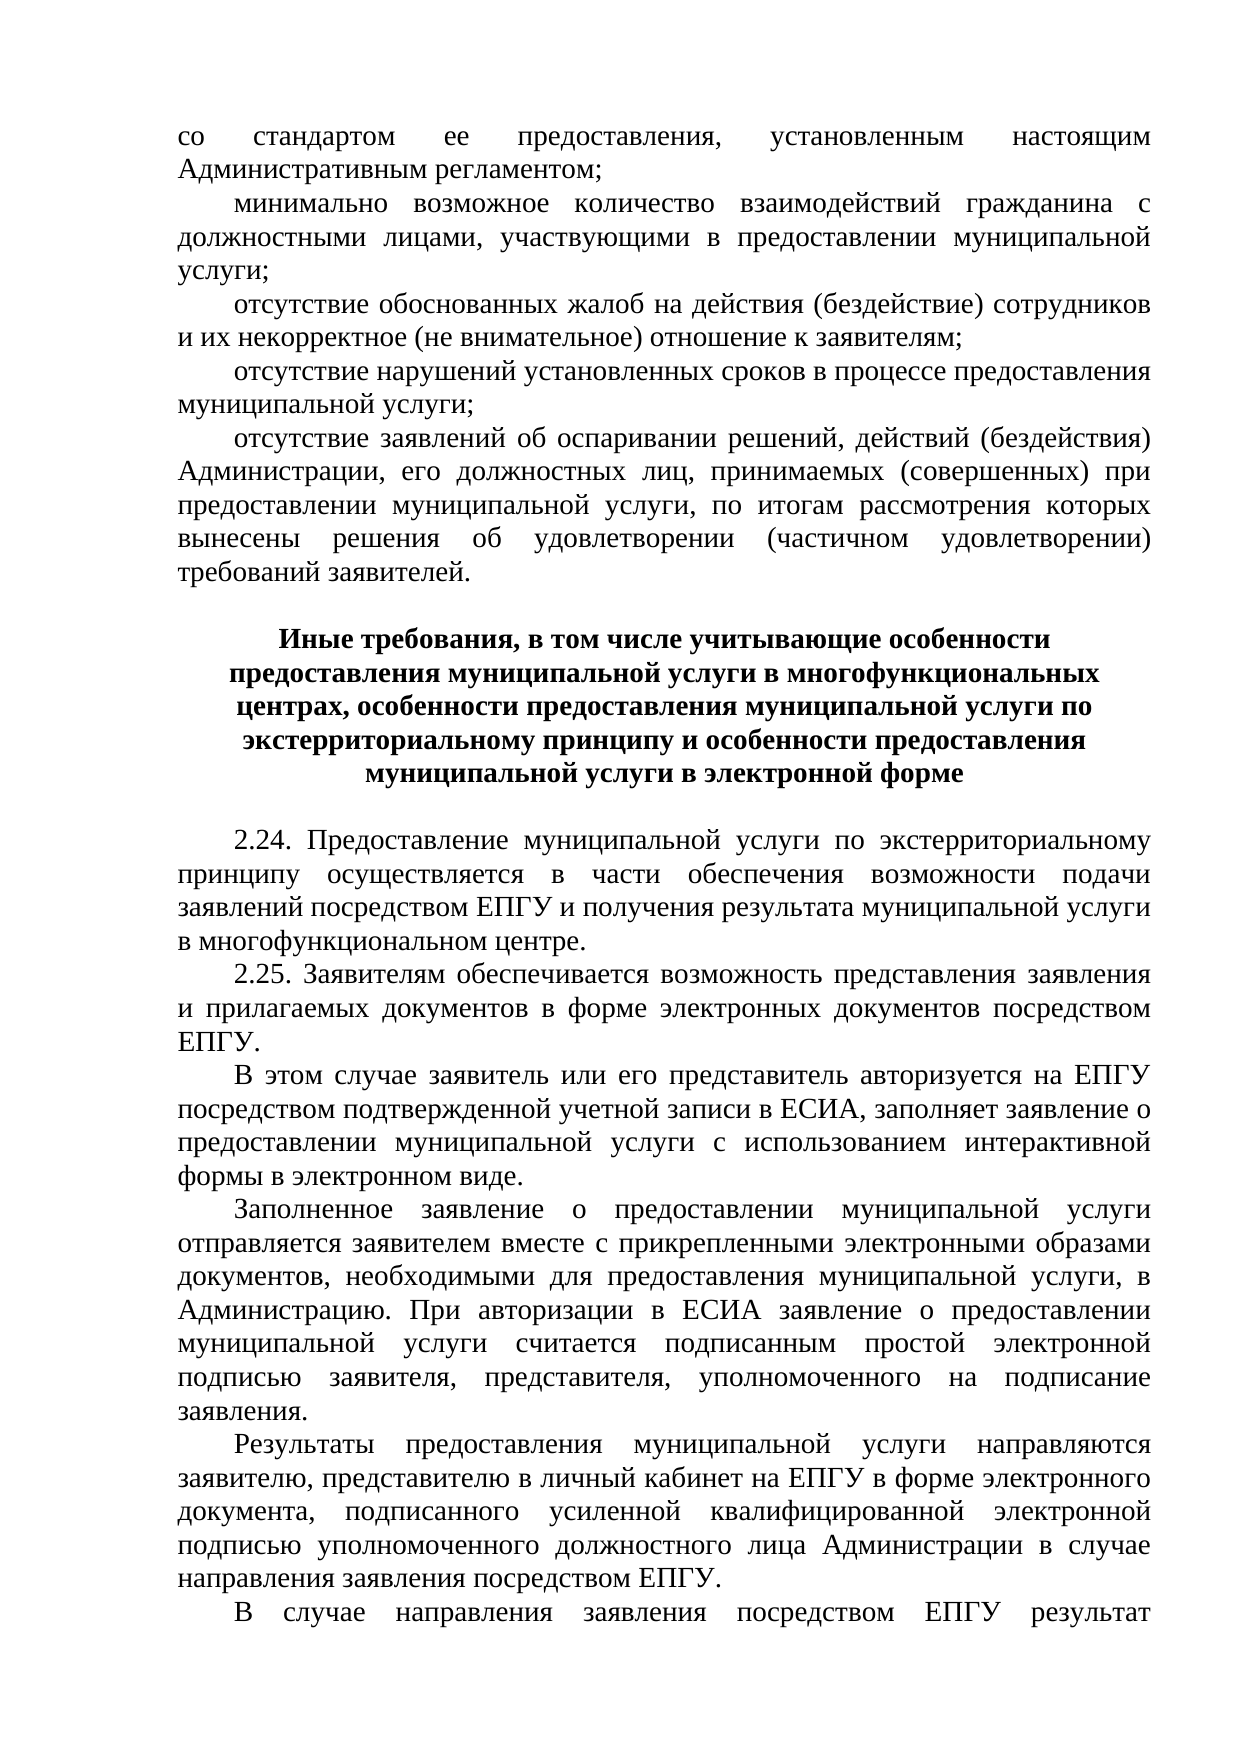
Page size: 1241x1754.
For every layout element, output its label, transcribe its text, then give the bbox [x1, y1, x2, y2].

text 2.24. Предоставление муниципальной услуги по экстерриториальному принципу осуществляется в части обеспечения возможности подачи заявлений посредством ЕПГУ и получения результата муниципальной услуги в многофункциональном центре. [177, 822, 1152, 957]
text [177, 1594, 1152, 1627]
text В этом случае заявитель или его представитель авторизуется на ЕПГУ посредством подтвержденной учетной записи в ЕСИА, заполняет заявление о предоставлении муниципальной услуги с использованием интерактивной формы в электронном виде. [177, 1057, 1152, 1191]
text 2.25. Заявителям обеспечивается возможность представления заявления и прилагаемых документов в форме электронных документов посредством ЕПГУ. [177, 957, 1152, 1057]
text отсутствие нарушений установленных сроков в процессе предоставления муниципальной услуги; [177, 353, 1152, 420]
text Заполненное заявление о предоставлении муниципальной услуги отправляется заявителем вместе с прикрепленными электронными образами документов, необходимыми для предоставления муниципальной услуги, в Администрацию. При авторизации в ЕСИА заявление о предоставлении муниципальной услуги считается подписанным простой электронной подписью заявителя, представителя, уполномоченного на подписание заявления. [177, 1191, 1152, 1426]
title Иные требования, в том числе учитывающие особенности предоставления муниципальной услуги в многофункциональных центрах, особенности предоставления муниципальной услуги по экстерриториальному принципу и особенности предоставления муниципальной услуги в электронной форме [177, 621, 1152, 789]
text Результаты предоставления муниципальной услуги направляются заявителю, представителю в личный кабинет на ЕПГУ в форме электронного документа, подписанного усиленной квалифицированной электронной подписью уполномоченного должностного лица Администрации в случае направления заявления посредством ЕПГУ. [177, 1426, 1152, 1594]
text минимально возможное количество взаимодействий гражданина с должностными лицами, участвующими в предоставлении муниципальной услуги; [177, 185, 1152, 286]
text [177, 118, 1152, 185]
text отсутствие обоснованных жалоб на действия (бездействие) сотрудников и их некорректное (не внимательное) отношение к заявителям; [177, 286, 1152, 353]
text отсутствие заявлений об оспаривании решений, действий (бездействия) Администрации, его должностных лиц, принимаемых (совершенных) при предоставлении муниципальной услуги, по итогам рассмотрения которых вынесены решения об удовлетворении (частичном удовлетворении) требований заявителей. [177, 420, 1152, 588]
